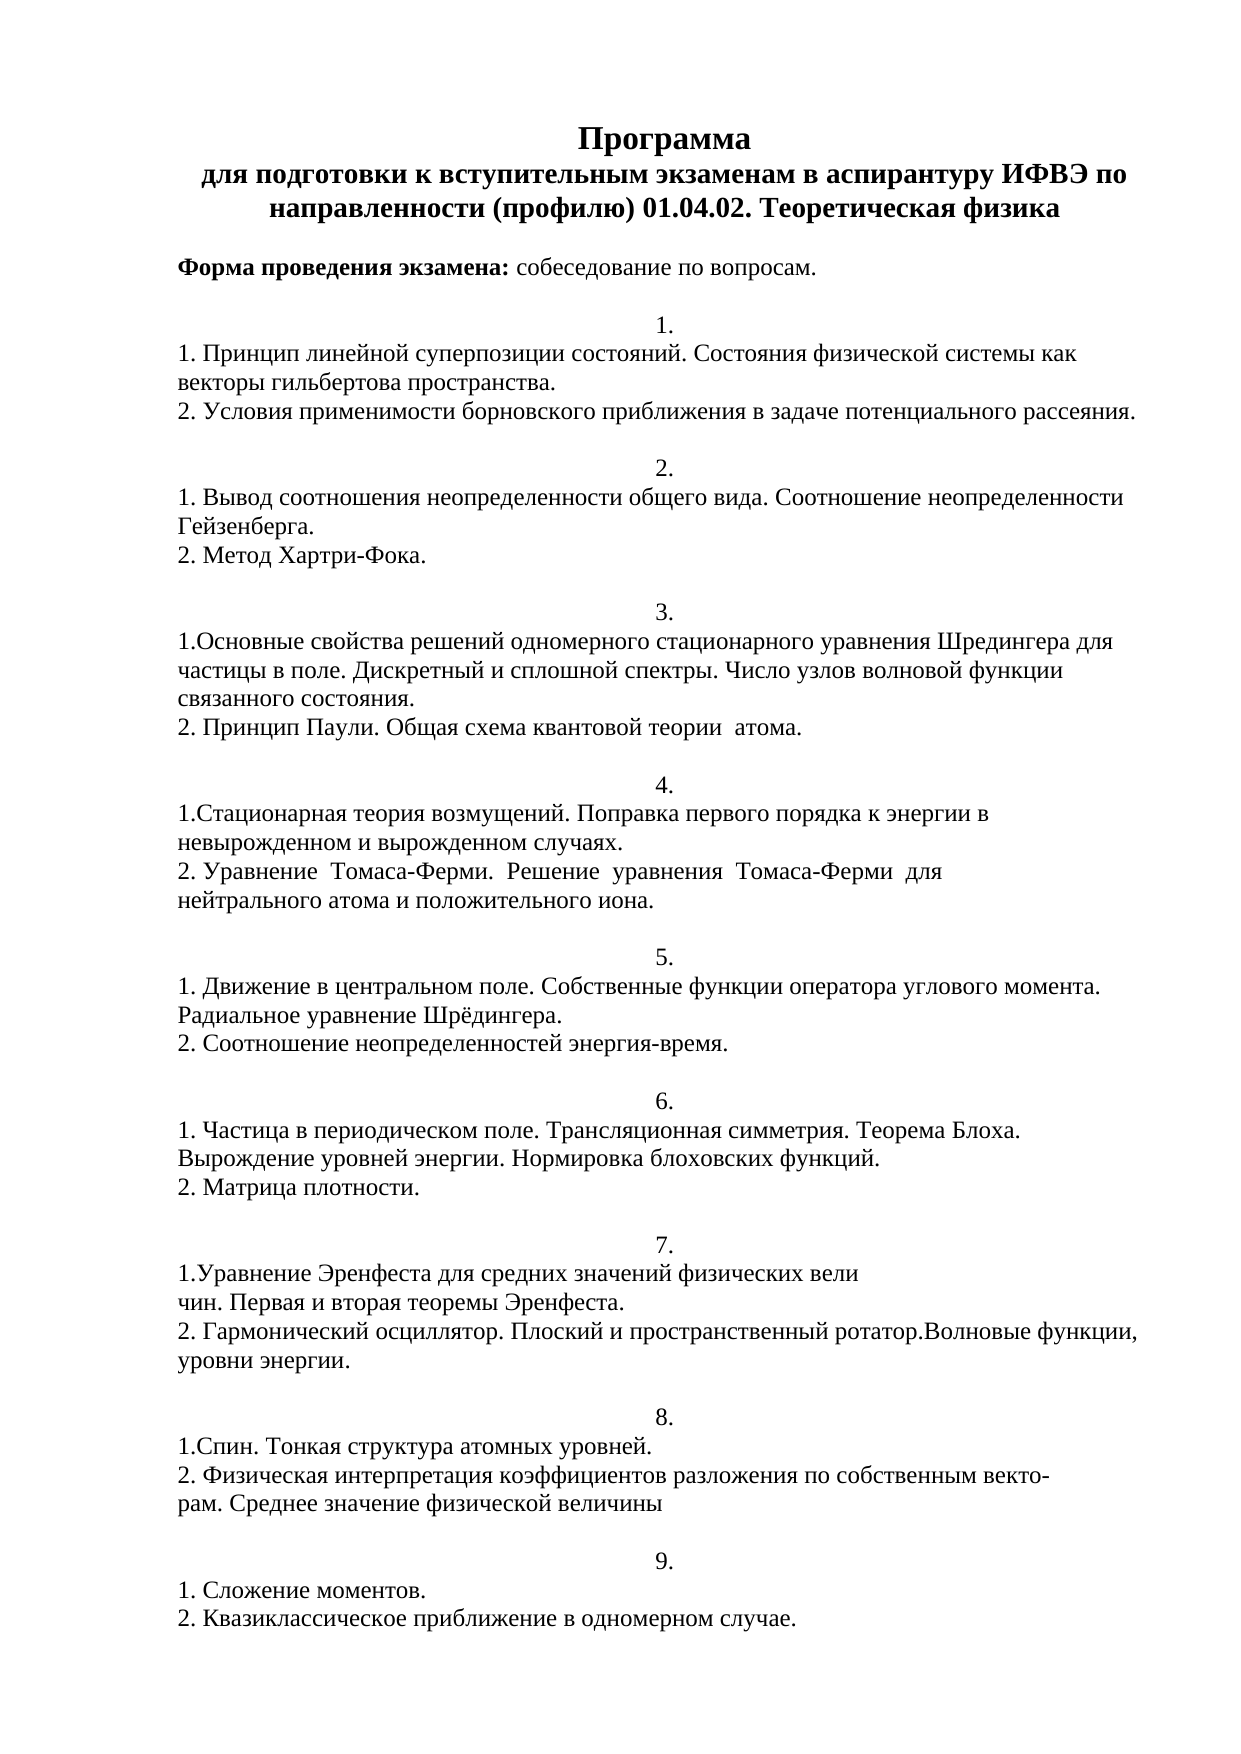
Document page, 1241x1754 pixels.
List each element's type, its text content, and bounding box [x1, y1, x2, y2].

text 7. [177, 1230, 1152, 1258]
text 1.Спин. Тонкая структура атомных уровней. [177, 1431, 1152, 1460]
text 2. Условия применимости борновского приближения в задаче потенциального рассеяния. [177, 396, 1152, 425]
text 1. Частица в периодическом поле. Трансляционная симметрия. Теорема Блоха. Вырождение уровней энергии. Нормировка блоховских функций. [177, 1115, 1152, 1172]
text 3. [177, 597, 1152, 626]
text 1. Вывод соотношения неопределенности общего вида. Соотношение неопределенности Гейзенберга. [177, 482, 1152, 540]
text 2. Уравнение Томаса-Ферми. Решение уравнения Томаса-Ферми для [177, 856, 1152, 885]
text 2. Матрица плотности. [177, 1172, 1152, 1201]
text 1.Уравнение Эренфеста для средних значений физических вели [177, 1258, 1152, 1287]
text 4. [177, 770, 1152, 798]
text 1. [177, 310, 1152, 338]
text 1.Стационарная теория возмущений. Поправка первого порядка к энергии в невырожденном и вырожденном случаях. [177, 798, 1152, 856]
text 9. [177, 1546, 1152, 1575]
text нейтрального атома и положительного иона. [177, 885, 1152, 913]
text Форма проведения экзамена: собеседование по вопросам. [177, 252, 1152, 281]
text 5. [177, 942, 1152, 971]
text Программа [177, 118, 1152, 156]
text 2. Метод Хартри-Фока. [177, 540, 1152, 568]
text 1. Сложение моментов. [177, 1575, 1152, 1603]
text 1. Движение в центральном поле. Собственные функции оператора углового момента. Радиальное уравнение Шрёдингера. [177, 971, 1152, 1028]
text 1. Принцип линейной суперпозиции состояний. Состояния физической системы как векторы гильбертова пространства. [177, 338, 1152, 396]
text 2. Гармонический осциллятор. Плоский и пространственный ротатор.Волновые функции, уровни энергии. [177, 1316, 1152, 1373]
text 2. [177, 453, 1152, 482]
text чин. Первая и вторая теоремы Эренфеста. [177, 1287, 1152, 1316]
text рам. Среднее значение физической величины [177, 1488, 1152, 1517]
text 2. Принцип Паули. Общая схема квантовой теории атома. [177, 712, 1152, 741]
text 8. [177, 1402, 1152, 1431]
text 2. Физическая интерпретация коэффициентов разложения по собственным векто- [177, 1460, 1152, 1488]
text 2. Соотношение неопределенностей энергия-время. [177, 1028, 1152, 1057]
text 1.Основные свойства решений одномерного стационарного уравнения Шредингера для частицы в поле. Дискретный и сплошной спектры. Число узлов волновой функции связанного состояния. [177, 626, 1152, 712]
text для подготовки к вступительным экзаменам в аспирантуру ИФВЭ по направленности (профилю) 01.04.02. Теоретическая физика [177, 156, 1152, 223]
text 2. Квазиклассическое приближение в одномерном случае. [177, 1603, 1152, 1632]
text 6. [177, 1086, 1152, 1115]
